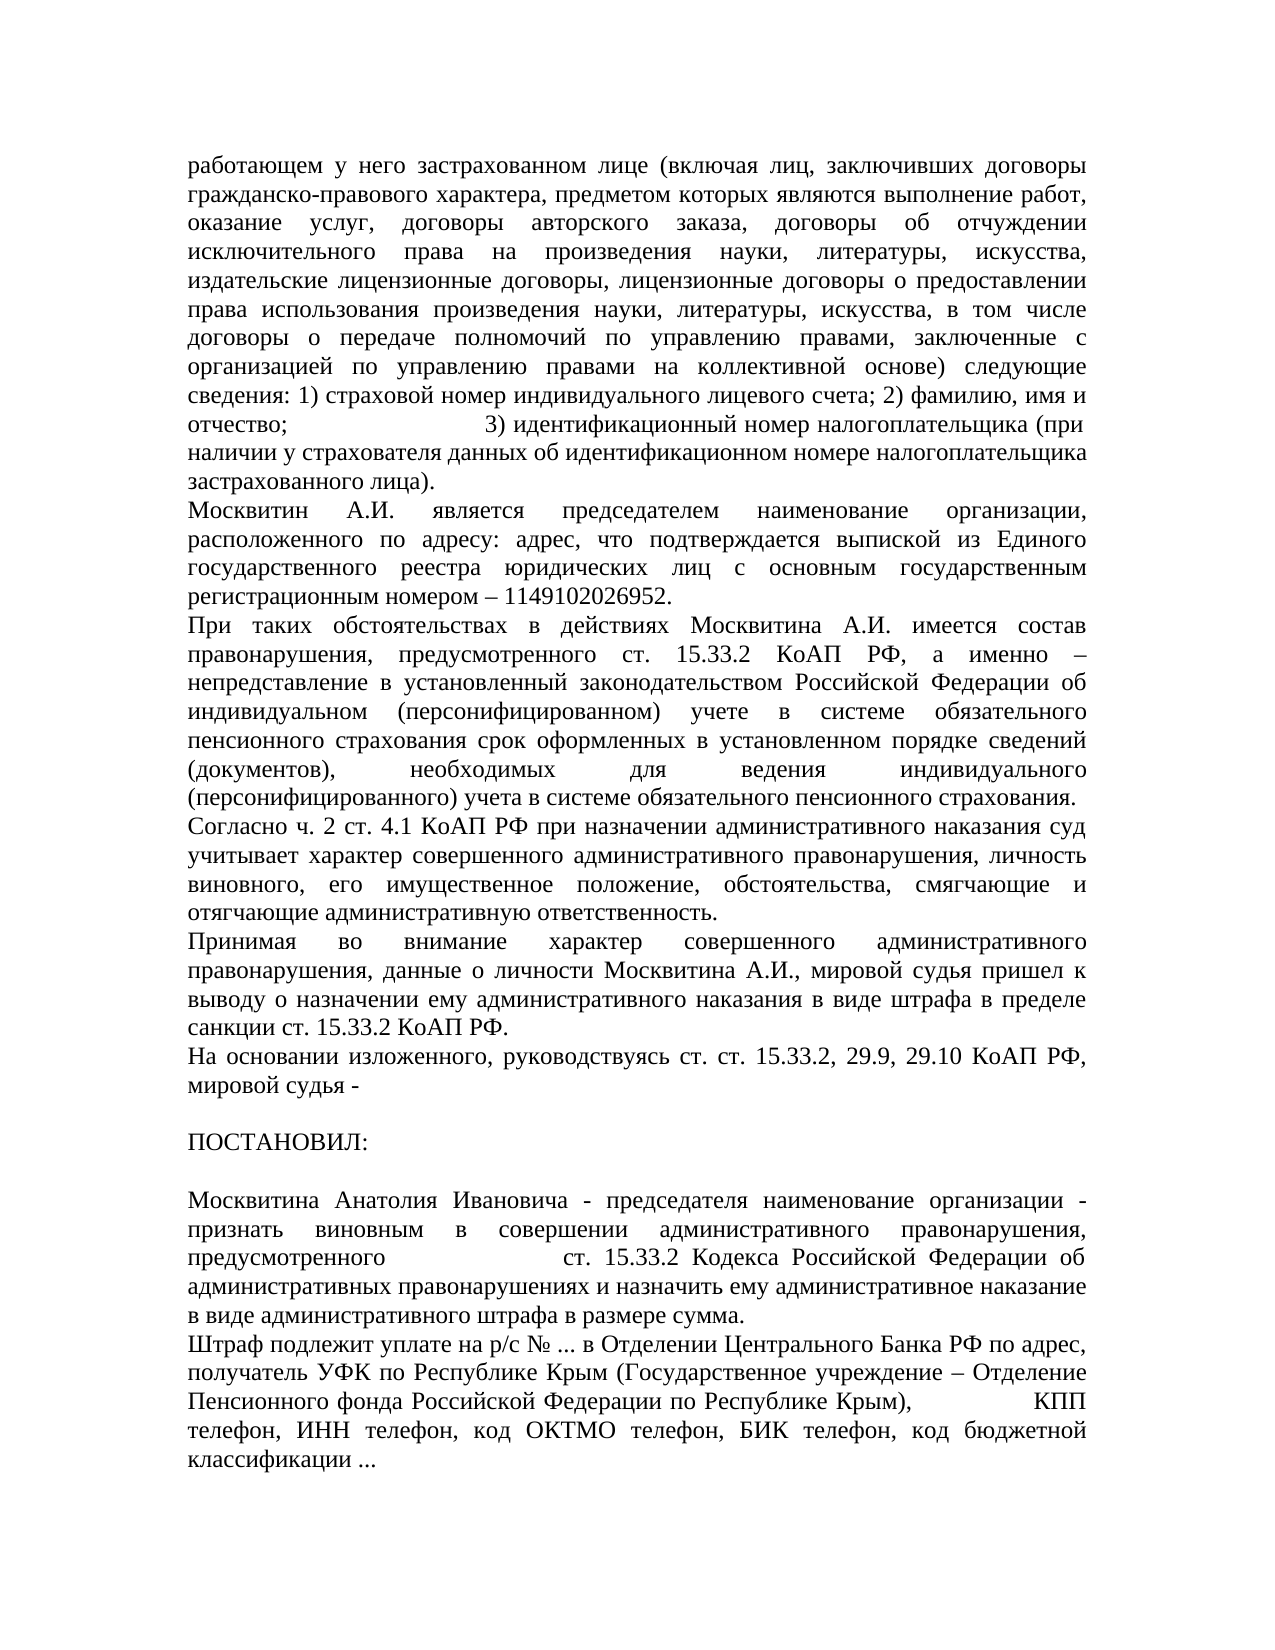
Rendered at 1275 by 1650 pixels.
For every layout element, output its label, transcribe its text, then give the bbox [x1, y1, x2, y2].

text Москвитина Анатолия Ивановича - председателя наименование организации - признать виновным в совершении административного правонарушения, предусмотренного ст. 15.33.2 Кодекса Российской Федерации об административных правонарушениях и назначить ему административное наказание в виде административного штрафа в размере сумма. [187, 1185, 1087, 1329]
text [187, 150, 1087, 495]
text Штраф подлежит уплате на р/с № ... в Отделении Центрального Банка РФ по адрес, получатель УФК по Республике Крым (Государственное учреждение – Отделение Пенсионного фонда Российской Федерации по Республике Крым), КПП телефон, ИНН телефон, код ОКТМО телефон, БИК телефон, код бюджетной классификации ... [187, 1329, 1087, 1472]
text При таких обстоятельствах в действиях Москвитина А.И. имеется состав правонарушения, предусмотренного ст. 15.33.2 КоАП РФ, а именно – непредставление в установленный законодательством Российской Федерации об индивидуальном (персонифицированном) учете в системе обязательного пенсионного страхования срок оформленных в установленном порядке сведений (документов), необходимых для ведения индивидуального (персонифицированного) учета в системе обязательного пенсионного страхования. [187, 610, 1087, 811]
text ПОСТАНОВИЛ: [187, 1127, 1087, 1156]
text Принимая во внимание характер совершенного административного правонарушения, данные о личности Москвитина А.И., мировой судья пришел к выводу о назначении ему административного наказания в виде штрафа в пределе санкции ст. 15.33.2 КоАП РФ. [187, 926, 1087, 1041]
text На основании изложенного, руководствуясь ст. ст. 15.33.2, 29.9, 29.10 КоАП РФ, мировой судья - [187, 1041, 1087, 1099]
text Москвитин А.И. является председателем наименование организации, расположенного по адресу: адрес, что подтверждается выпиской из Единого государственного реестра юридических лиц с основным государственным регистрационным номером – 1149102026952. [187, 495, 1087, 610]
text Согласно ч. 2 ст. 4.1 КоАП РФ при назначении административного наказания суд учитывает характер совершенного административного правонарушения, личность виновного, его имущественное положение, обстоятельства, смягчающие и отягчающие административную ответственность. [187, 811, 1087, 926]
